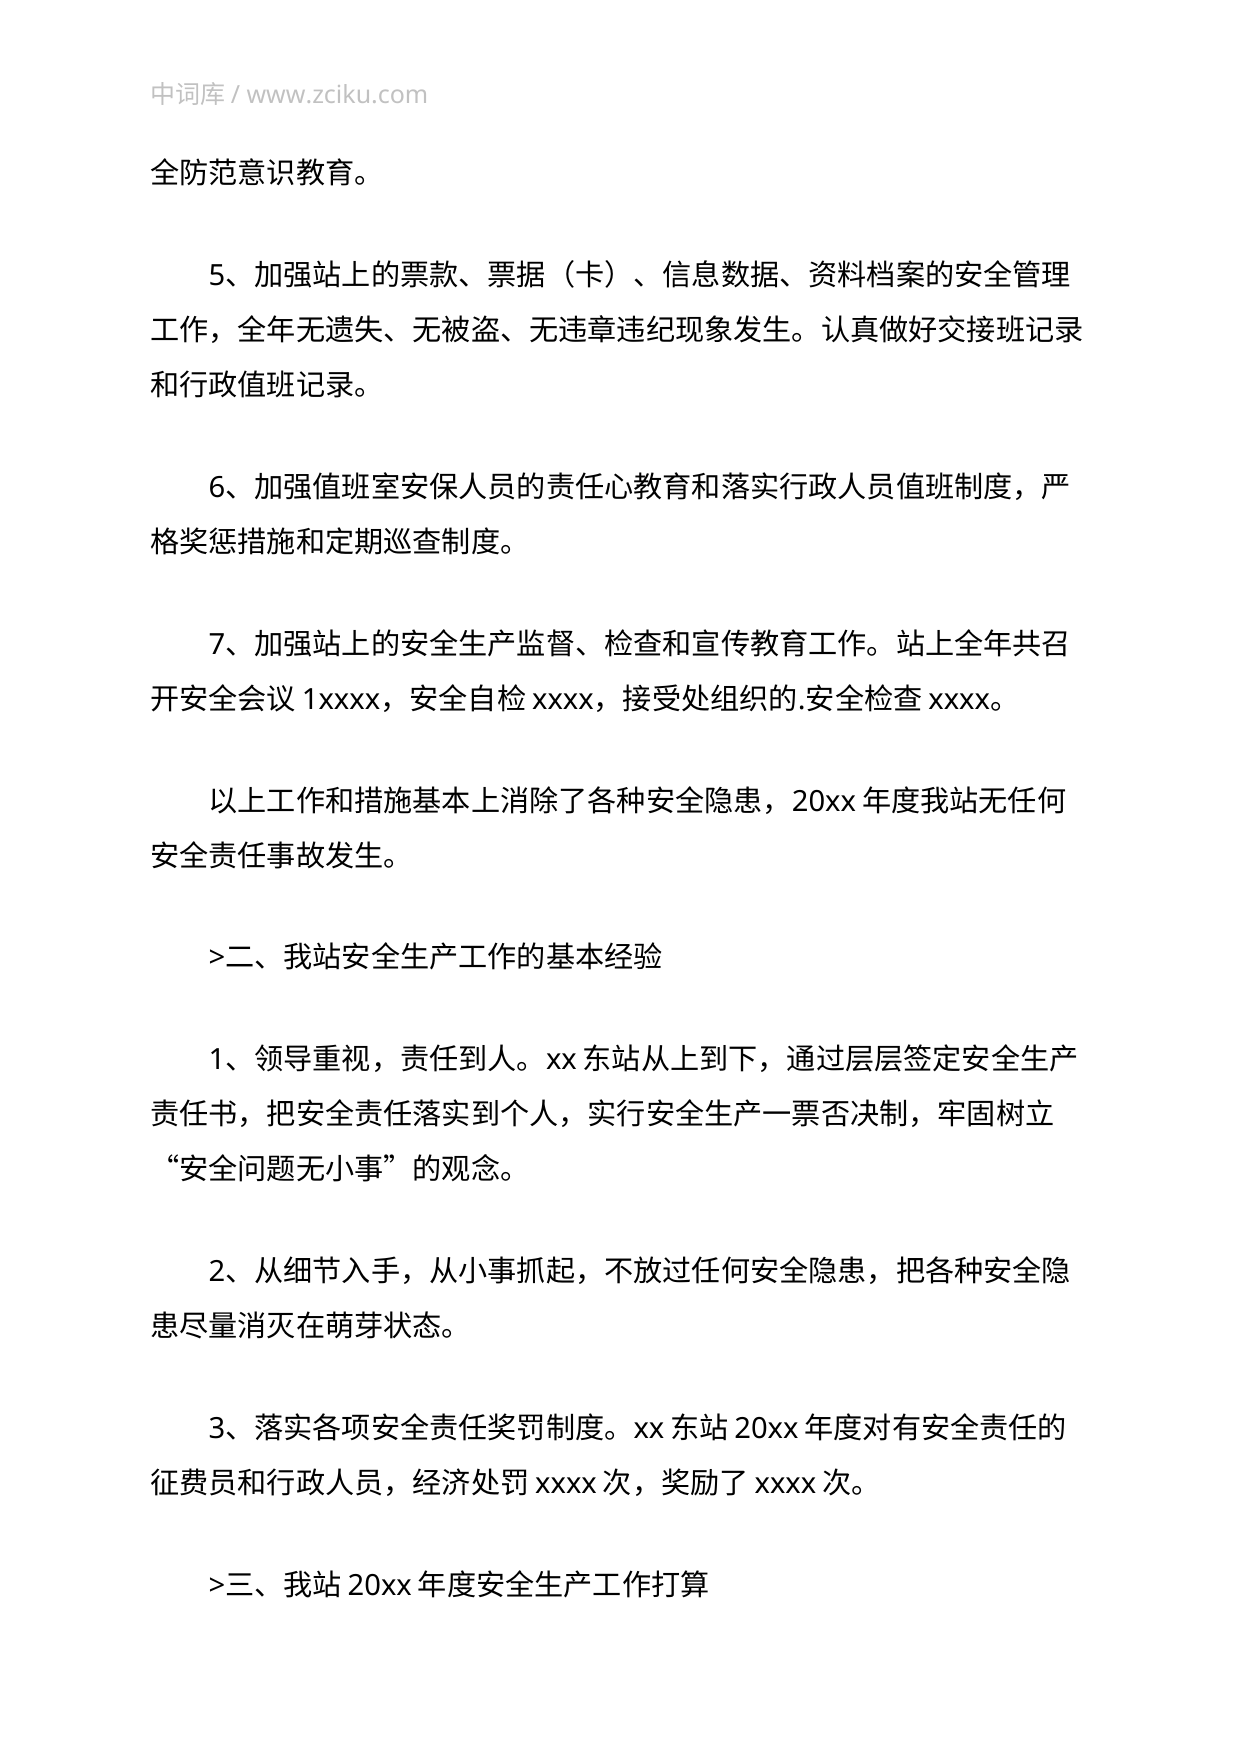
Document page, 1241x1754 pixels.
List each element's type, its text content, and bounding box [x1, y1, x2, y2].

text 6、加强值班室安保人员的责任心教育和落实行政人员值班制度，严格奖惩措施和定期巡查制度。 [150, 463, 1090, 561]
text 5、加强站上的票款、票据（卡）、信息数据、资料档案的安全管理工作，全年无遗失、无被盗、无违章违纪现象发生。认真做好交接班记录和行政值班记录。 [150, 252, 1090, 404]
text >二、我站安全生产工作的基本经验 [150, 934, 1090, 976]
text 以上工作和措施基本上消除了各种安全隐患，20xx年度我站无任何安全责任事故发生。 [150, 777, 1090, 874]
text 2、从细节入手，从小事抓起，不放过任何安全隐患，把各种安全隐患尽量消灭在萌芽状态。 [150, 1248, 1090, 1345]
text 7、加强站上的安全生产监督、检查和宣传教育工作。站上全年共召开安全会议1xxxx，安全自检xxxx，接受处组织的.安全检查xxxx。 [150, 620, 1090, 718]
text 1、领导重视，责任到人。xx东站从上到下，通过层层签定安全生产责任书，把安全责任落实到个人，实行安全生产一票否决制，牢固树立“安全问题无小事”的观念。 [150, 1036, 1090, 1188]
text >三、我站20xx年度安全生产工作打算 [150, 1561, 1090, 1604]
text 3、落实各项安全责任奖罚制度。xx东站20xx年度对有安全责任的征费员和行政人员，经济处罚xxxx次，奖励了xxxx次。 [150, 1404, 1090, 1502]
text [150, 150, 1090, 192]
